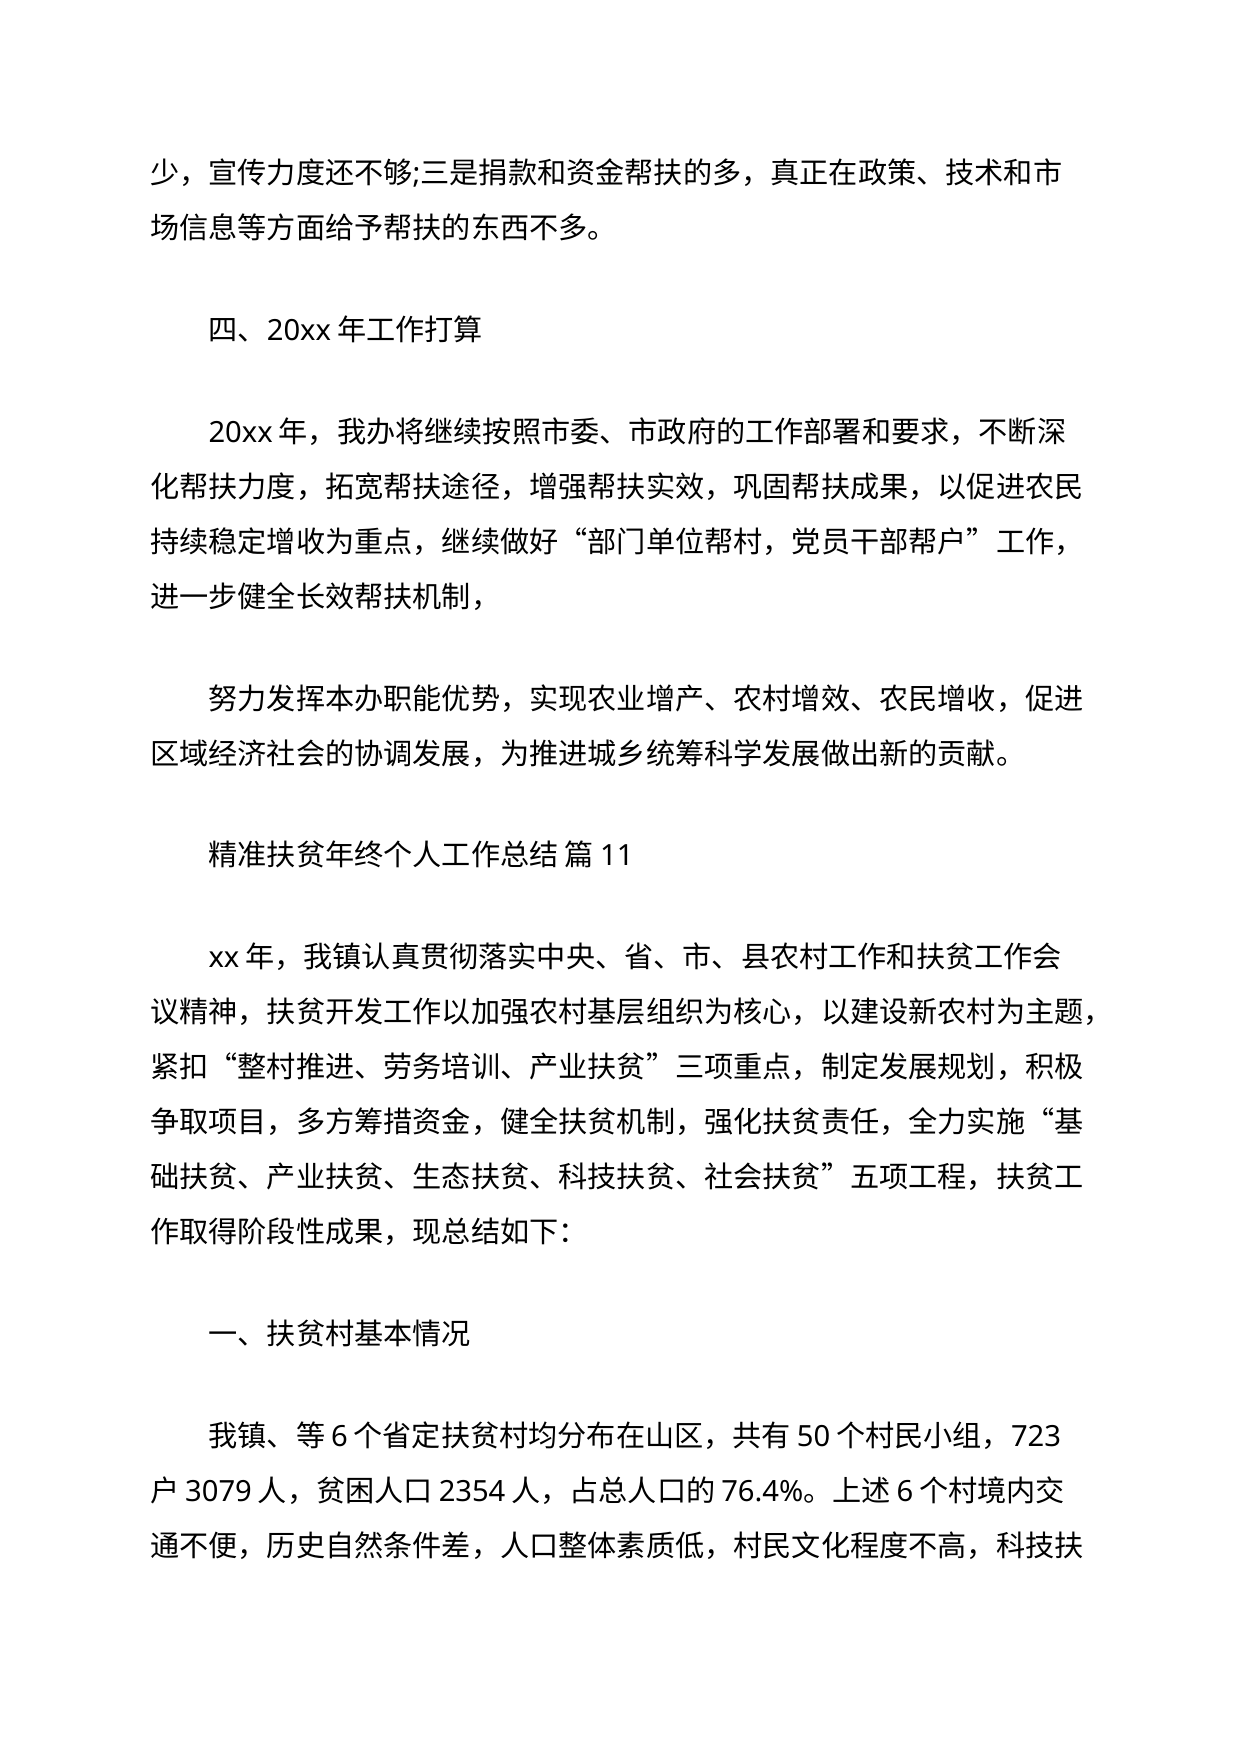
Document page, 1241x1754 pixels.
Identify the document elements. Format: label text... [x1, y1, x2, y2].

text 20xx年，我办将继续按照市委、市政府的工作部署和要求，不断深化帮扶力度，拓宽帮扶途径，增强帮扶实效，巩固帮扶成果，以促进农民持续稳定增收为重点，继续做好“部门单位帮村，党员干部帮户”工作，进一步健全长效帮扶机制， [150, 409, 1090, 616]
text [150, 1412, 1090, 1564]
text xx年，我镇认真贯彻落实中央、省、市、县农村工作和扶贫工作会议精神，扶贫开发工作以加强农村基层组织为核心，以建设新农村为主题，紧扣“整村推进、劳务培训、产业扶贫”三项重点，制定发展规划，积极争取项目，多方筹措资金，健全扶贫机制，强化扶贫责任，全力实施“基础扶贫、产业扶贫、生态扶贫、科技扶贫、社会扶贫”五项工程，扶贫工作取得阶段性成果，现总结如下： [150, 934, 1090, 1251]
text 四、20xx年工作打算 [150, 307, 1090, 349]
text 一、扶贫村基本情况 [150, 1310, 1090, 1353]
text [150, 150, 1090, 247]
text 努力发挥本办职能优势，实现农业增产、农村增效、农民增收，促进区域经济社会的协调发展，为推进城乡统筹科学发展做出新的贡献。 [150, 675, 1090, 772]
text 精准扶贫年终个人工作总结 篇11 [150, 832, 1090, 874]
